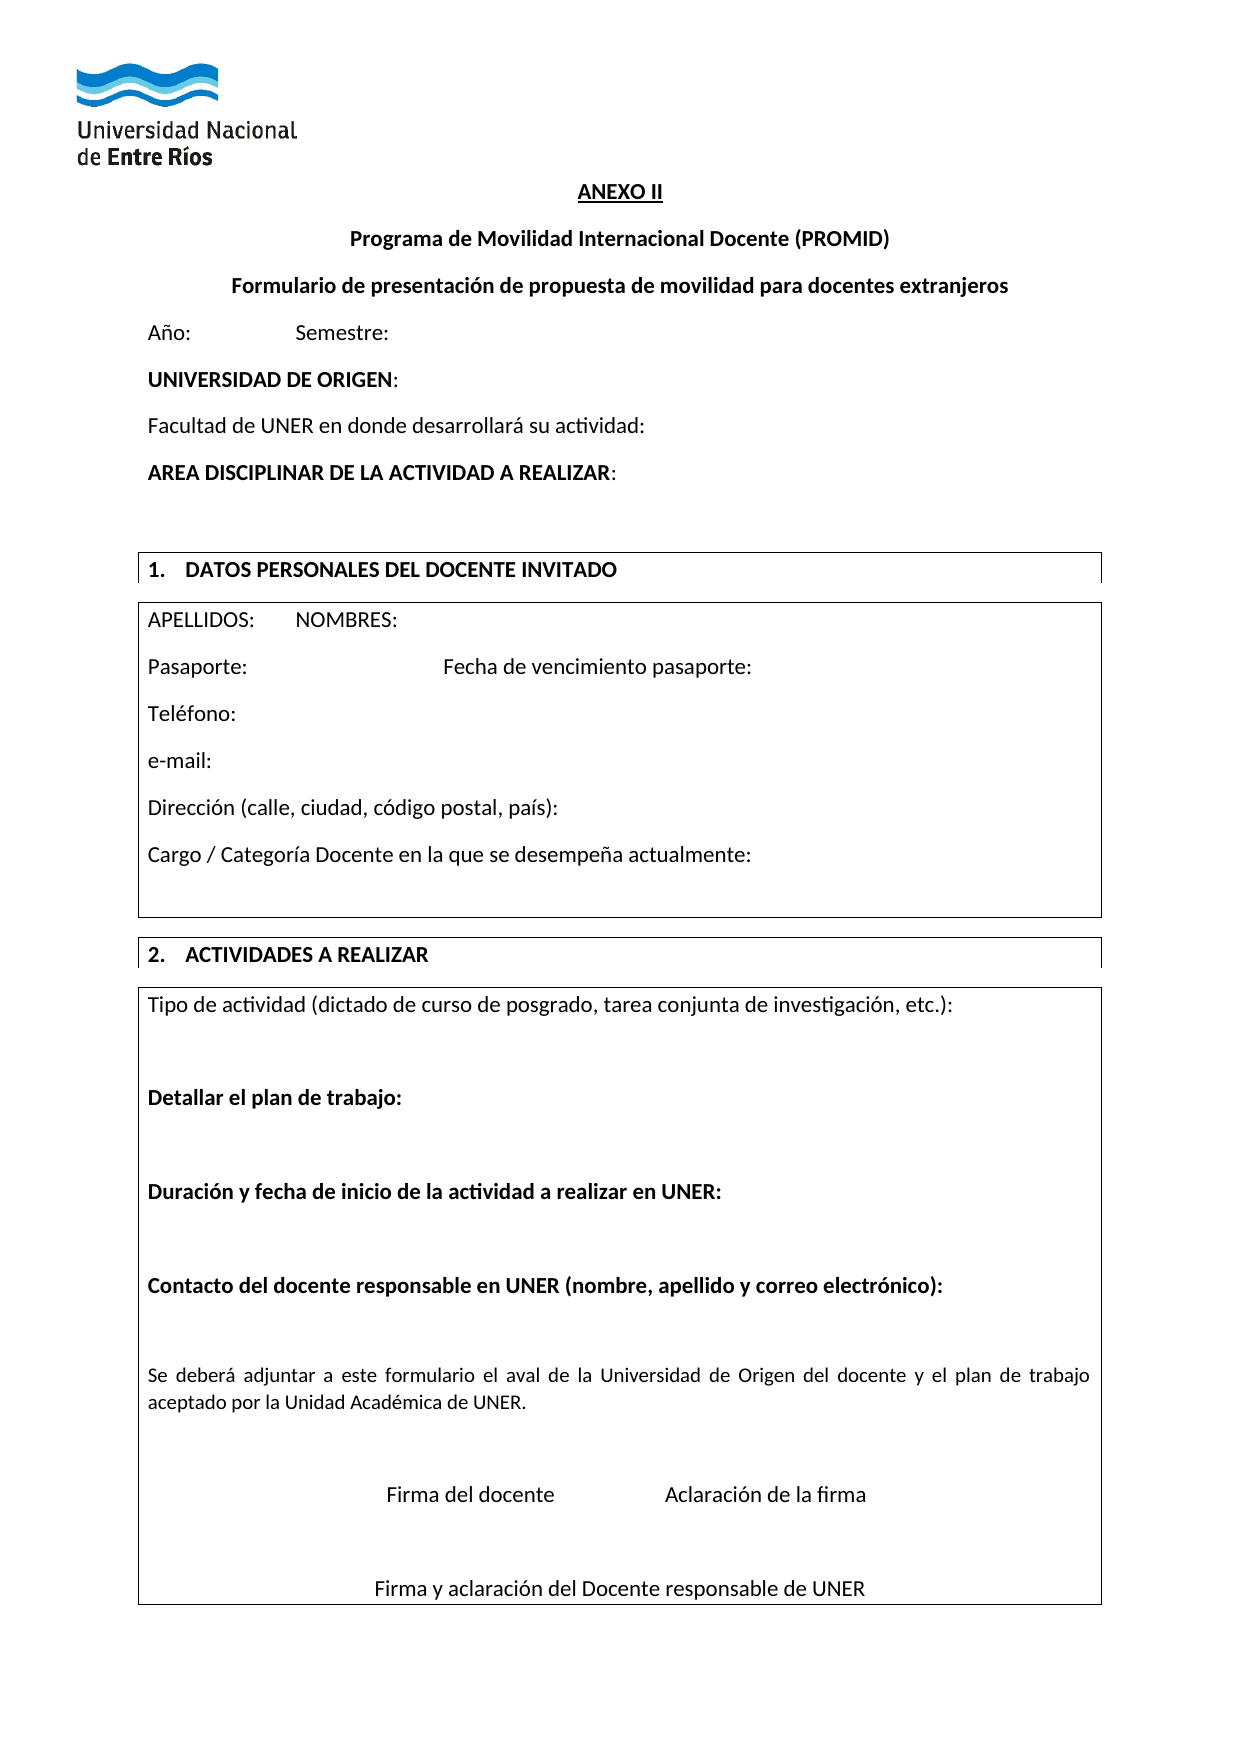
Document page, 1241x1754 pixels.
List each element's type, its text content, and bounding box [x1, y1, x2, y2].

text Firma del docente Aclaración de la firma [139, 1477, 1101, 1508]
text Se deberá adjuntar a este formulario el aval de la Universidad de Origen del docente y el plan de trabajo aceptado por la Unidad Académica de UNER. [139, 1359, 1101, 1415]
list ACTIVIDADES A REALIZAR [139, 938, 1101, 968]
text Año: Semestre: [148, 318, 1092, 346]
text Tipo de actividad (dictado de curso de posgrado, tarea conjunta de investigación, etc.): [139, 988, 1101, 1018]
text Detallar el plan de trabajo: [139, 1080, 1101, 1111]
text Programa de Movilidad Internacional Docente (PROMID) [148, 224, 1092, 252]
text Contacto del docente responsable en UNER (nombre, apellido y correo electrónico): [139, 1268, 1101, 1299]
text APELLIDOS: NOMBRES: [139, 603, 1101, 633]
text Firma y aclaración del Docente responsable de UNER [139, 1571, 1101, 1604]
picture [66, 53, 301, 173]
text Formulario de presentación de propuesta de movilidad para docentes extranjeros [148, 271, 1092, 299]
text Dirección (calle, ciudad, código postal, país): [139, 790, 1101, 821]
text Cargo / Categoría Docente en la que se desempeña actualmente: [139, 837, 1101, 868]
list DATOS PERSONALES DEL DOCENTE INVITADO [139, 553, 1101, 583]
text Duración y fecha de inicio de la actividad a realizar en UNER: [139, 1174, 1101, 1205]
text ANEXO II [148, 177, 1092, 205]
text AREA DISCIPLINAR DE LA ACTIVIDAD A REALIZAR: [148, 458, 1092, 486]
text Facultad de UNER en donde desarrollará su actividad: [148, 412, 1092, 439]
text e-mail: [139, 743, 1101, 774]
text Pasaporte: Fecha de vencimiento pasaporte: [139, 649, 1101, 680]
text Teléfono: [139, 696, 1101, 727]
text UNIVERSIDAD DE ORIGEN: [148, 365, 1092, 393]
